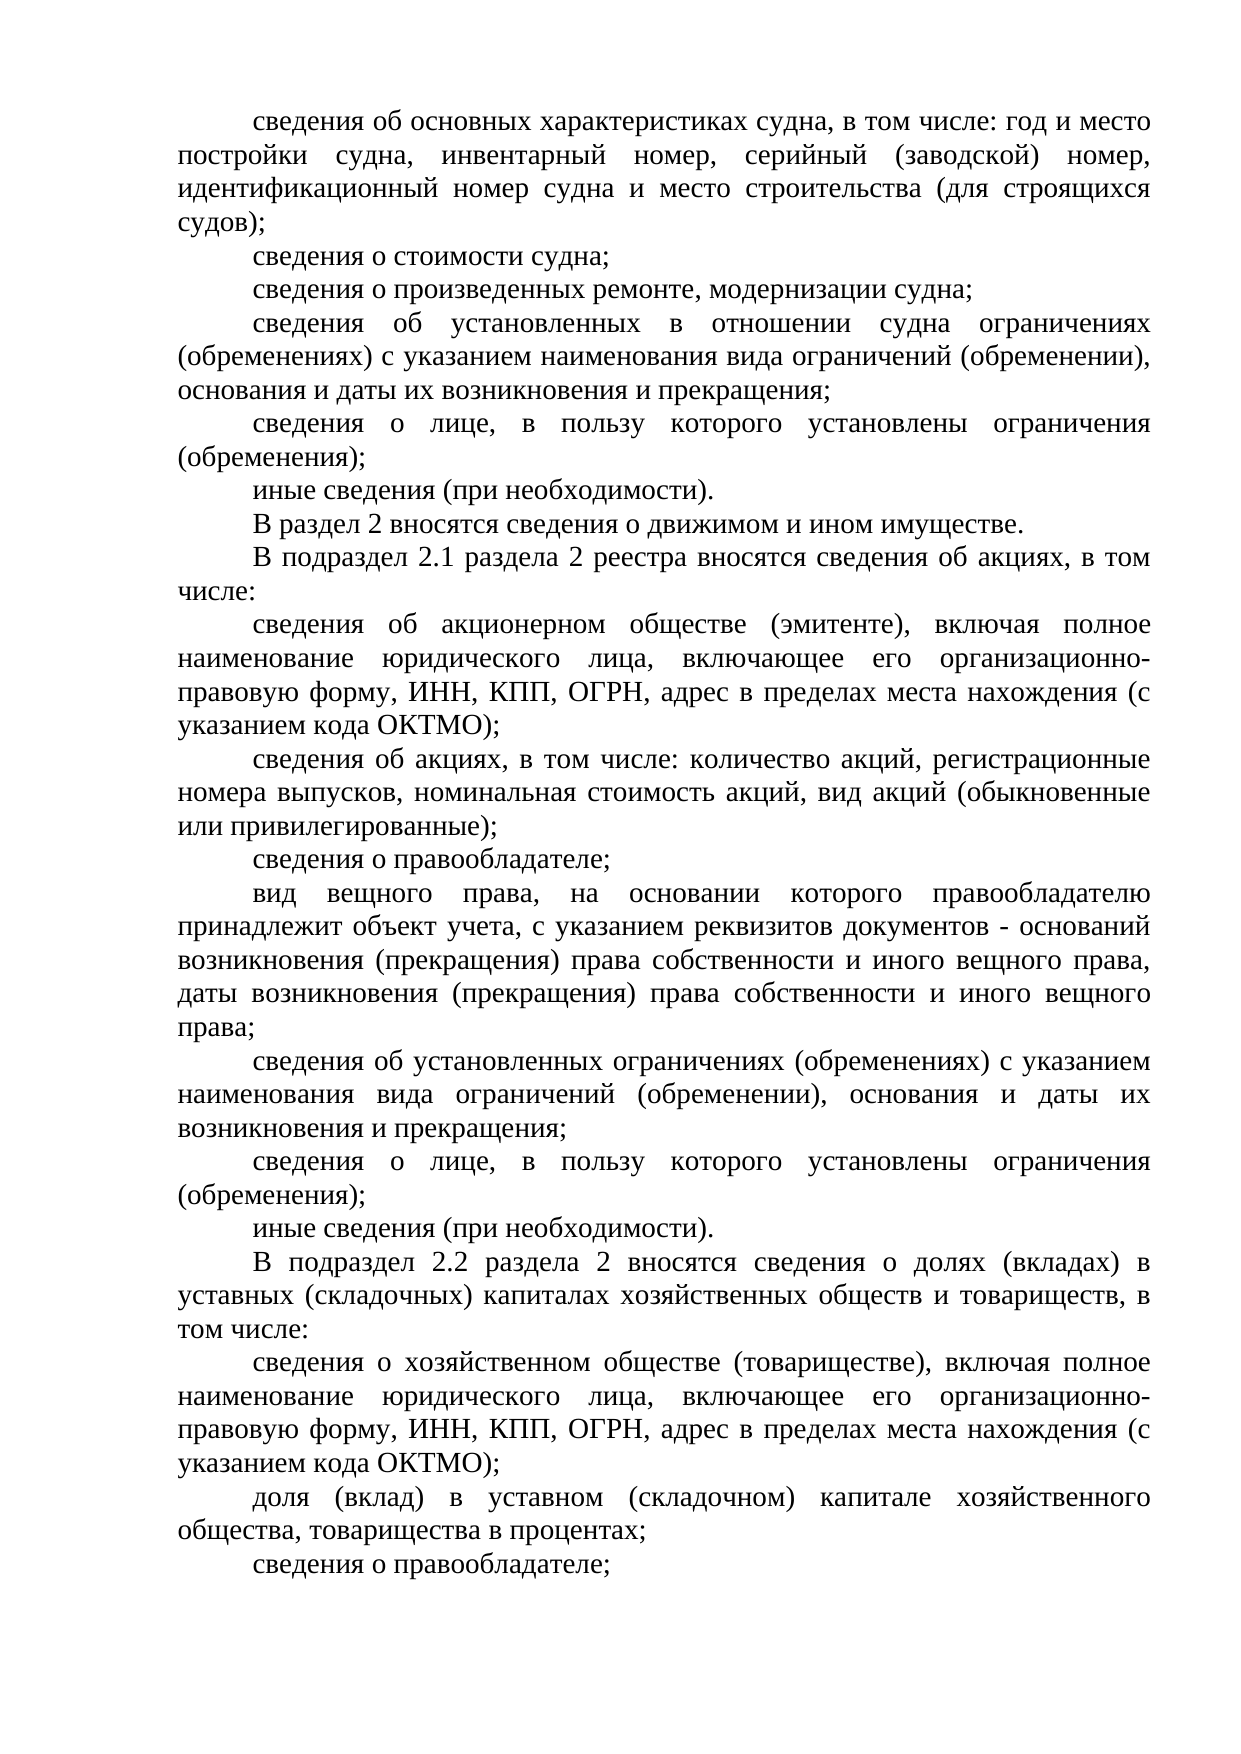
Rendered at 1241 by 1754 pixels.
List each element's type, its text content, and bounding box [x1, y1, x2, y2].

text сведения о стоимости судна; [177, 238, 1152, 271]
text сведения об акциях, в том числе: количество акций, регистрационные номера выпусков, номинальная стоимость акций, вид акций (обыкновенные или привилегированные); [177, 741, 1152, 841]
text сведения о правообладателе; [177, 841, 1152, 875]
text сведения о произведенных ремонте, модернизации судна; [177, 271, 1152, 305]
text сведения об акционерном обществе (эмитенте), включая полное наименование юридического лица, включающее его организационно-правовую форму, ИНН, КПП, ОГРН, адрес в пределах места нахождения (с указанием кода ОКТМО); [177, 607, 1152, 741]
text сведения об основных характеристиках судна, в том числе: год и место постройки судна, инвентарный номер, серийный (заводской) номер, идентификационный номер судна и место строительства (для строящихся судов); [177, 103, 1152, 238]
text В подраздел 2.1 раздела 2 реестра вносятся сведения об акциях, в том числе: [177, 539, 1152, 607]
text сведения о хозяйственном обществе (товариществе), включая полное наименование юридического лица, включающее его организационно-правовую форму, ИНН, КПП, ОГРН, адрес в пределах места нахождения (с указанием кода ОКТМО); [177, 1344, 1152, 1479]
text доля (вклад) в уставном (складочном) капитале хозяйственного общества, товарищества в процентах; [177, 1479, 1152, 1546]
text сведения о лице, в пользу которого установлены ограничения (обременения); [177, 405, 1152, 472]
text сведения о лице, в пользу которого установлены ограничения (обременения); [177, 1143, 1152, 1210]
text иные сведения (при необходимости). [177, 1210, 1152, 1244]
text сведения об установленных ограничениях (обременениях) с указанием наименования вида ограничений (обременении), основания и даты их возникновения и прекращения; [177, 1043, 1152, 1143]
text вид вещного права, на основании которого правообладателю принадлежит объект учета, с указанием реквизитов документов - оснований возникновения (прекращения) права собственности и иного вещного права, даты возникновения (прекращения) права собственности и иного вещного права; [177, 875, 1152, 1043]
text сведения об установленных в отношении судна ограничениях (обременениях) с указанием наименования вида ограничений (обременении), основания и даты их возникновения и прекращения; [177, 305, 1152, 405]
text В подраздел 2.2 раздела 2 вносятся сведения о долях (вкладах) в уставных (складочных) капиталах хозяйственных обществ и товариществ, в том числе: [177, 1244, 1152, 1344]
text иные сведения (при необходимости). [177, 472, 1152, 506]
text сведения о правообладателе; [177, 1546, 1152, 1579]
text В раздел 2 вносятся сведения о движимом и ином имуществе. [177, 506, 1152, 539]
